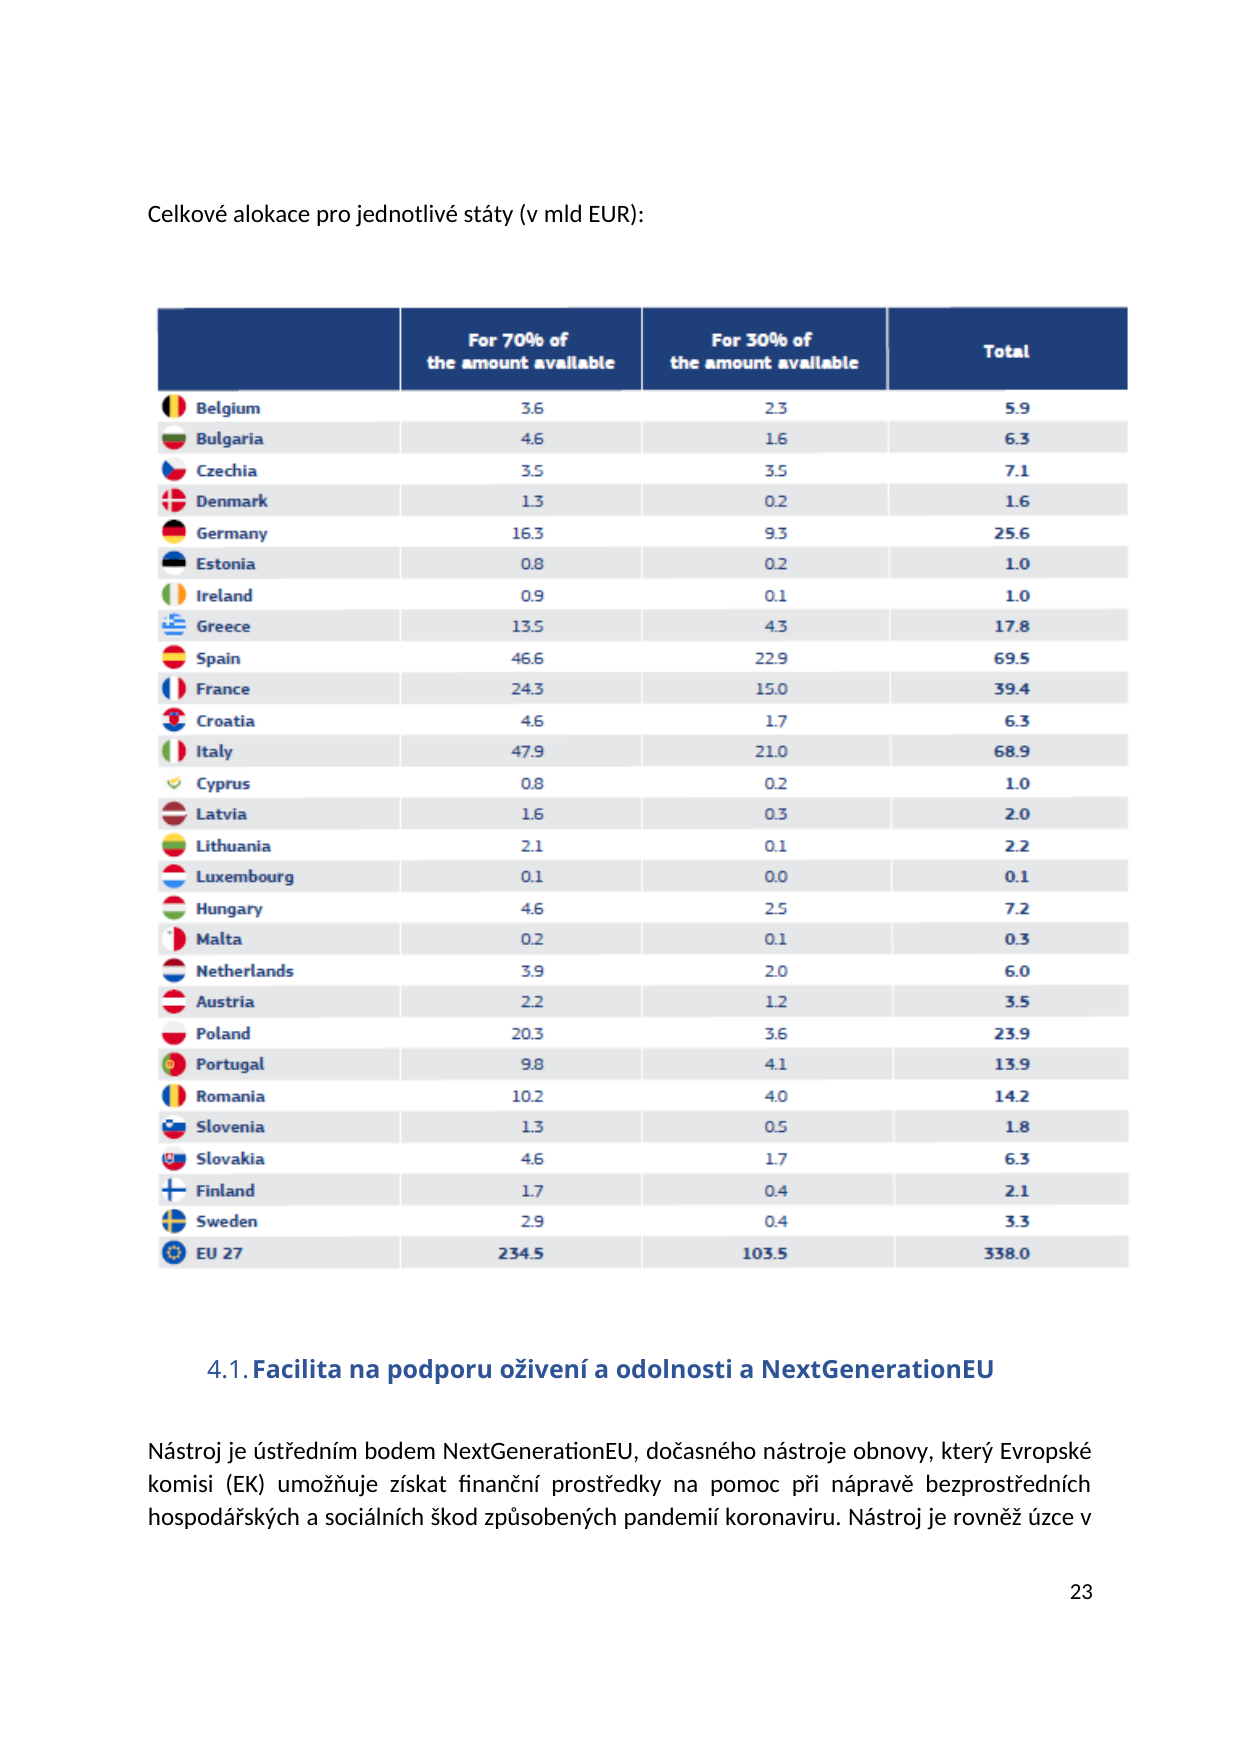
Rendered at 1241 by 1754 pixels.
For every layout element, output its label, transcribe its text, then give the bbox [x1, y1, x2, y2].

text Celkové alokace pro jednotlivé státy (v mld EUR): [148, 198, 1093, 229]
subtitle Facilita na podporu oživení a odolnosti a NextGenerationEU [207, 1352, 1093, 1386]
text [148, 1435, 1093, 1532]
